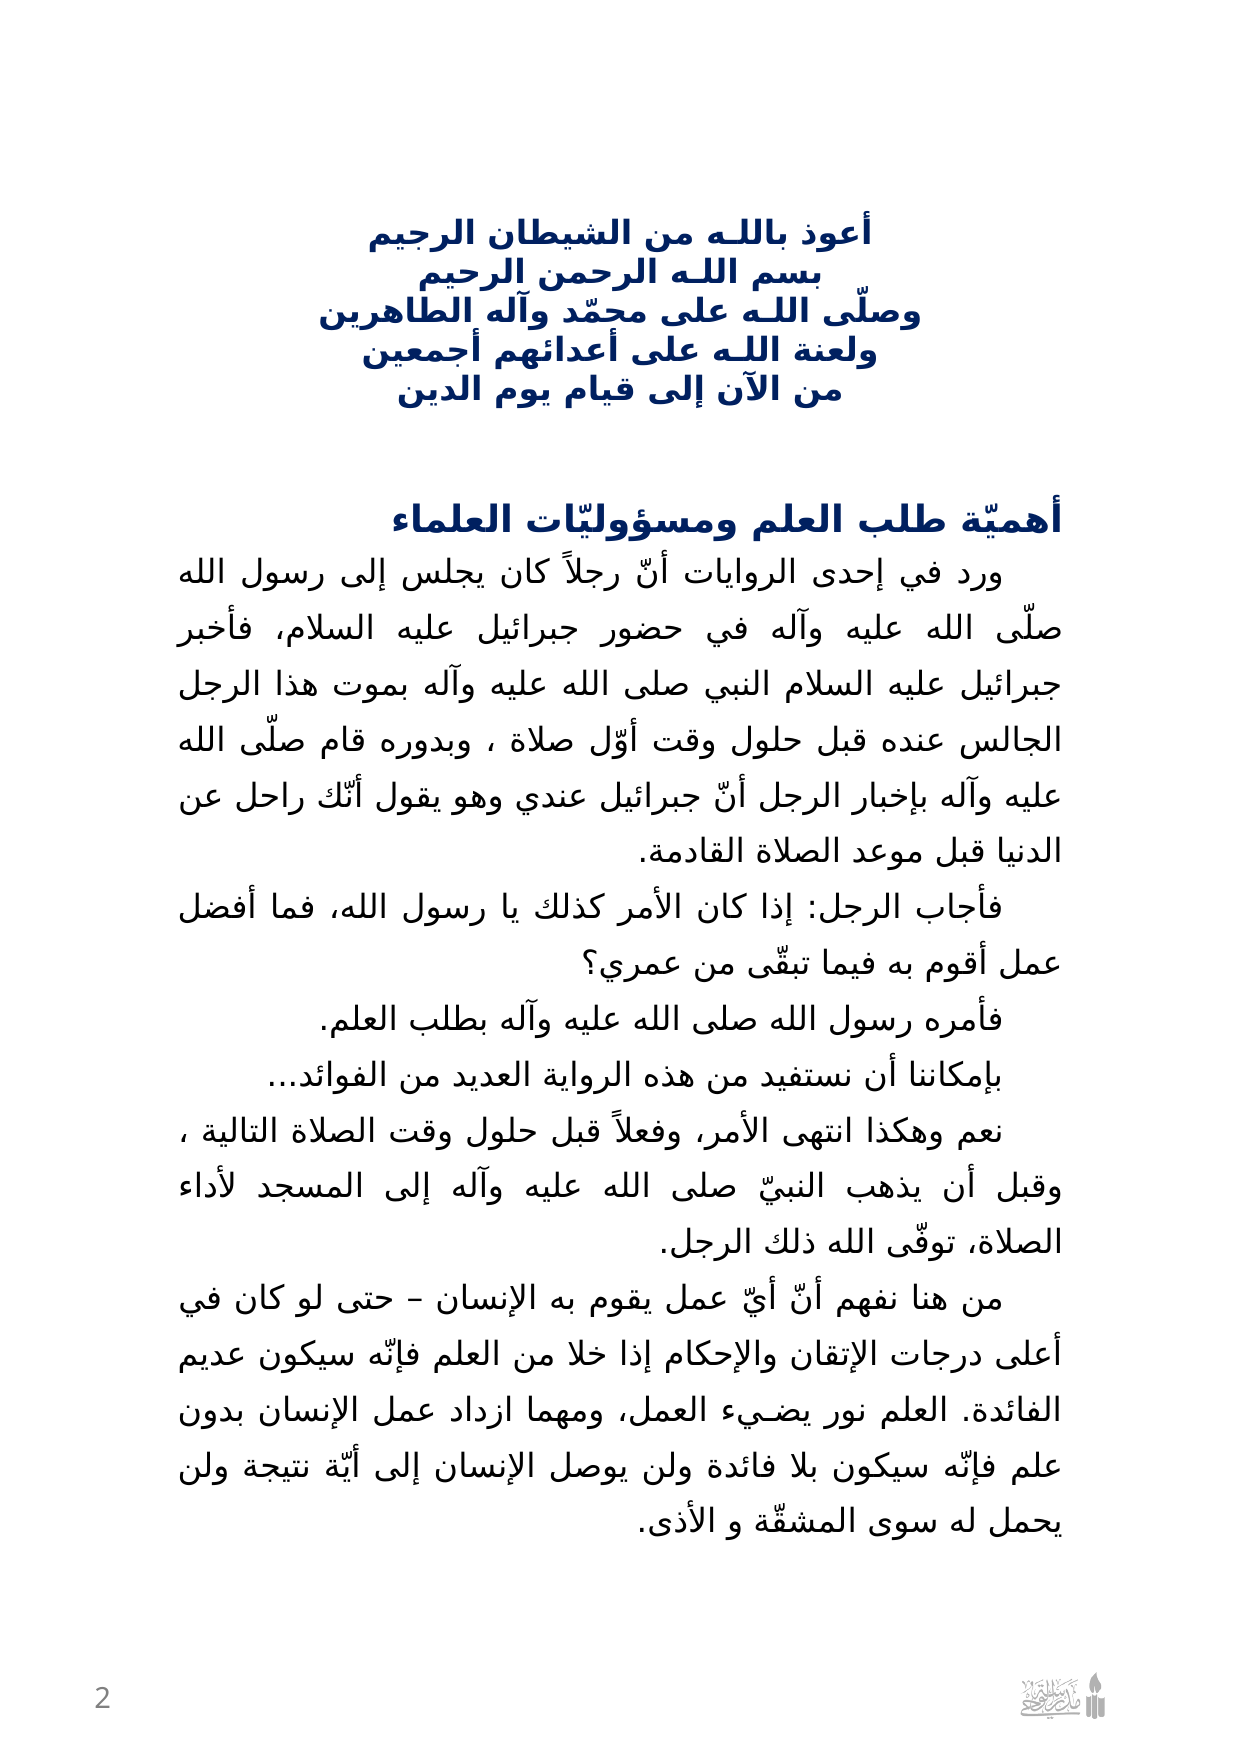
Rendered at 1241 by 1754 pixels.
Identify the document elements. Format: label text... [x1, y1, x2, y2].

text ولعنة اللـه على أعدائهم أجمعين [177, 330, 1063, 369]
text وصلّى اللـه على محمّد وآله الطاهرين [177, 291, 1063, 330]
text نعم وهكذا انتهى الأمر، وفعلاً قبل حلول وقت الصلاة التالية ، وقبل أن يذهب النبيّ صلى الله عليه وآله إلى المسجد لأداء الصلاة، توفّى الله ذلك الرجل. [177, 1109, 1063, 1276]
text أعوذ باللـه من الشيطان الرجيم [177, 213, 1063, 252]
text بإمكاننا أن نستفيد من هذه الرواية العديد من الفوائد... [177, 1053, 1063, 1109]
text فأمره رسول الله صلى الله عليه وآله بطلب العلم. [177, 997, 1063, 1053]
title أهميّة طلب العلم ومسؤوليّات العلماء [177, 498, 1063, 542]
text فأجاب الرجل: إذا كان الأمر كذلك يا رسول الله، فما أفضل عمل أقوم به فيما تبقّى من عمري؟ [177, 885, 1063, 997]
text من هنا نفهم أنّ أيّ عمل يقوم به الإنسان – حتى لو كان في أعلى درجات الإتقان والإحكام إذا خلا من العلم فإنّه سيكون عديم الفائدة. العلم نور يضـيء العمل، ومهما ازداد عمل الإنسان بدون علم فإنّه سيكون بلا فائدة ولن يوصل الإنسان إلى أيّة نتيجة ولن يحمل له سوى المشقّة و الأذى. [177, 1276, 1063, 1555]
text ورد في إحدى الروايات أنّ رجلاً كان يجلس إلى رسول الله صلّى الله عليه وآله في حضور جبرائيل عليه السلام، فأخبر جبرائيل عليه السلام النبي صلى الله عليه وآله بموت هذا الرجل الجالس عنده قبل حلول وقت أوّل صلاة ، وبدوره قام صلّى الله عليه وآله بإخبار الرجل أنّ جبرائيل عندي وهو يقول أنّك راحل عن الدنيا قبل موعد الصلاة القادمة. [177, 550, 1063, 885]
text من الآن إلى قيام يوم الدين [177, 369, 1063, 408]
picture [1020, 1672, 1105, 1719]
text بسم اللـه الرحمن الرحيم [177, 252, 1063, 291]
